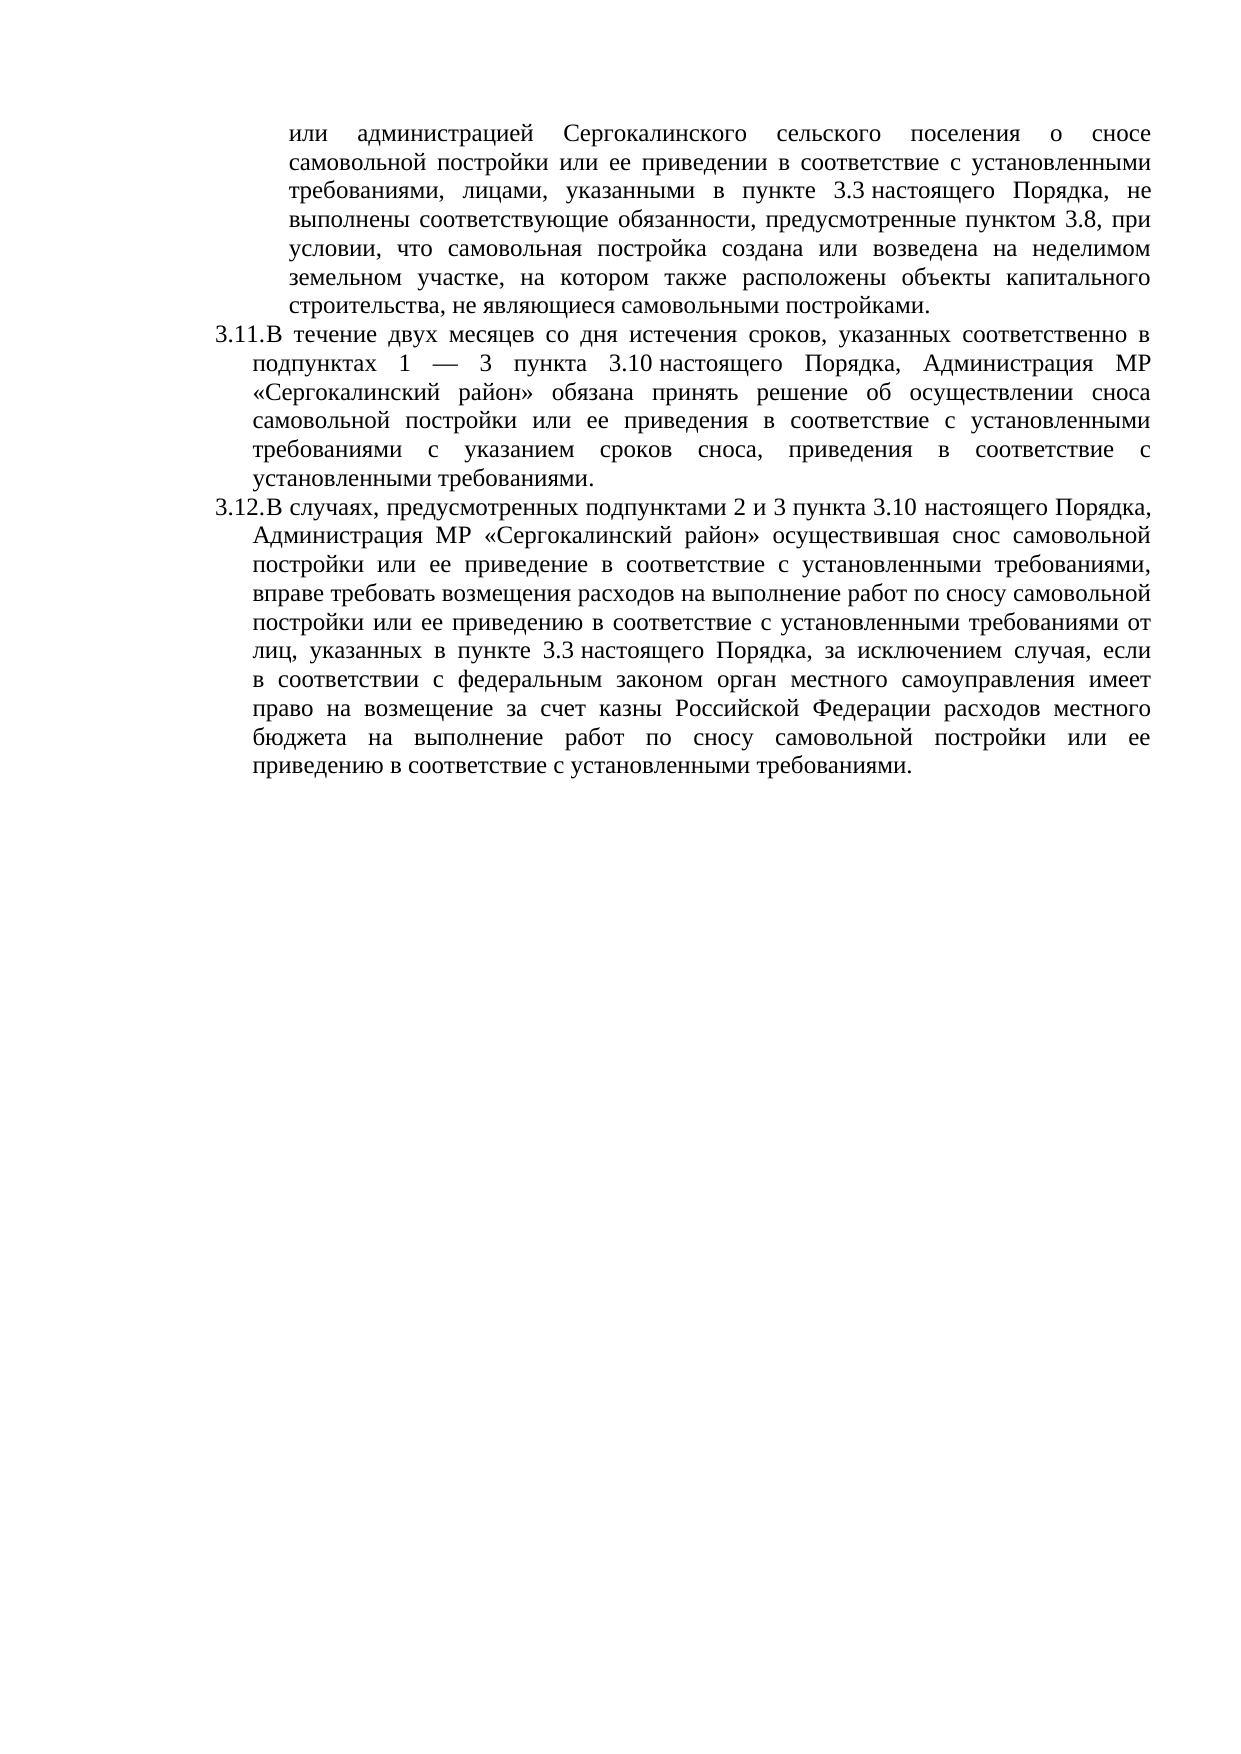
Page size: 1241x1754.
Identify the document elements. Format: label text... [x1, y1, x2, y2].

list В случаях, предусмотренных подпунктами 2 и 3 пункта 3.10 настоящего Порядка, Администрация МР «Сергокалинский район» осуществившая снос самовольной постройки или ее приведение в соответствие с установленными требованиями, вправе требовать возмещения расходов на выполнение работ по сносу самовольной постройки или ее приведению в соответствие с установленными требованиями от лиц, указанных в пункте 3.3 настоящего Порядка, за исключением случая, если в соответствии с федеральным законом орган местного самоуправления имеет право на возмещение за счет казны Российской Федерации расходов местного бюджета на выполнение работ по сносу самовольной постройки или ее приведению в соответствие с установленными требованиями. [215, 492, 1152, 779]
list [251, 118, 1152, 319]
list В течение двух месяцев со дня истечения сроков, указанных соответственно в подпунктах 1 — 3 пункта 3.10 настоящего Порядка, Администрация МР «Сергокалинский район» обязана принять решение об осуществлении сноса самовольной постройки или ее приведения в соответствие с установленными требованиями с указанием сроков сноса, приведения в соответствие с установленными требованиями. [215, 319, 1152, 492]
